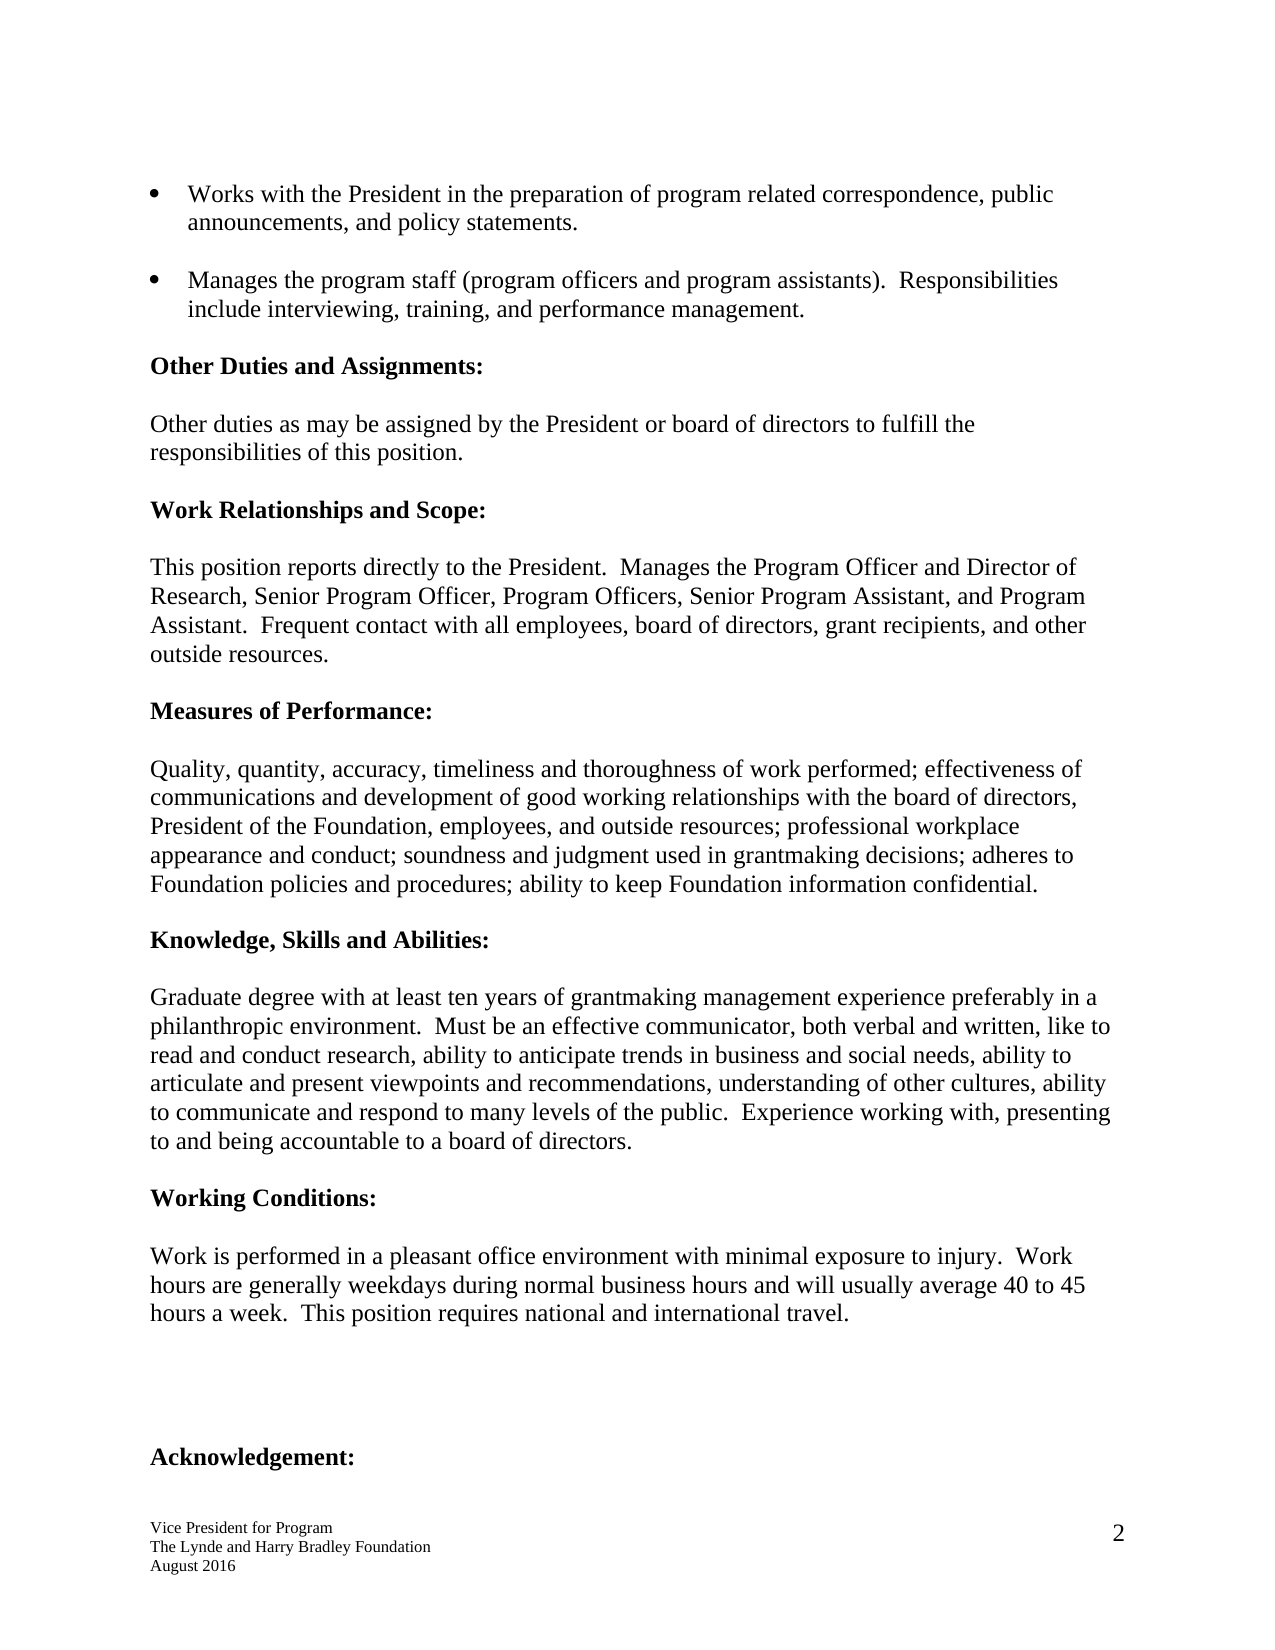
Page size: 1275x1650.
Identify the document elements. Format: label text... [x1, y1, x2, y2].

subtitle Acknowledgement: [150, 1442, 1125, 1471]
text Other duties as may be assigned by the President or board of directors to fulfill the responsibilities of this position. [150, 409, 1125, 466]
text Other Duties and Assignments: [150, 351, 1125, 380]
text Work Relationships and Scope: [150, 495, 1125, 524]
subtitle Measures of Performance: [150, 696, 1125, 725]
text Knowledge, Skills and Abilities: [150, 926, 1125, 953]
text Quality, quantity, accuracy, timeliness and thoroughness of work performed; effectiveness of communications and development of good working relationships with the board of directors, President of the Foundation, employees, and outside resources; professional workplace appearance and conduct; soundness and judgment used in grantmaking decisions; adheres to Foundation policies and procedures; ability to keep Foundation information confidential. [150, 754, 1125, 897]
text Work is performed in a pleasant office environment with minimal exposure to injury. Work hours are generally weekdays during normal business hours and will usually average 40 to 45 hours a week. This position requires national and international travel. [150, 1241, 1125, 1327]
text Graduate degree with at least ten years of grantmaking management experience preferably in a philanthropic environment. Must be an effective communicator, both verbal and written, like to read and conduct research, ability to anticipate trends in business and social needs, ability to articulate and present viewpoints and recommendations, understanding of other cultures, ability to communicate and respond to many levels of the public. Experience working with, presenting to and being accountable to a board of directors. [150, 982, 1125, 1155]
subtitle Working Conditions: [150, 1183, 1125, 1212]
text This position reports directly to the President. Manages the Program Officer and Director of Research, Senior Program Officer, Program Officers, Senior Program Assistant, and Program Assistant. Frequent contact with all employees, board of directors, grant recipients, and other outside resources. [150, 552, 1125, 667]
list Works with the President in the preparation of program related correspondence, public announcements, and policy statements. [150, 179, 1125, 236]
list Manages the program staff (program officers and program assistants). Responsibilities include interviewing, training, and performance management. [150, 265, 1125, 322]
